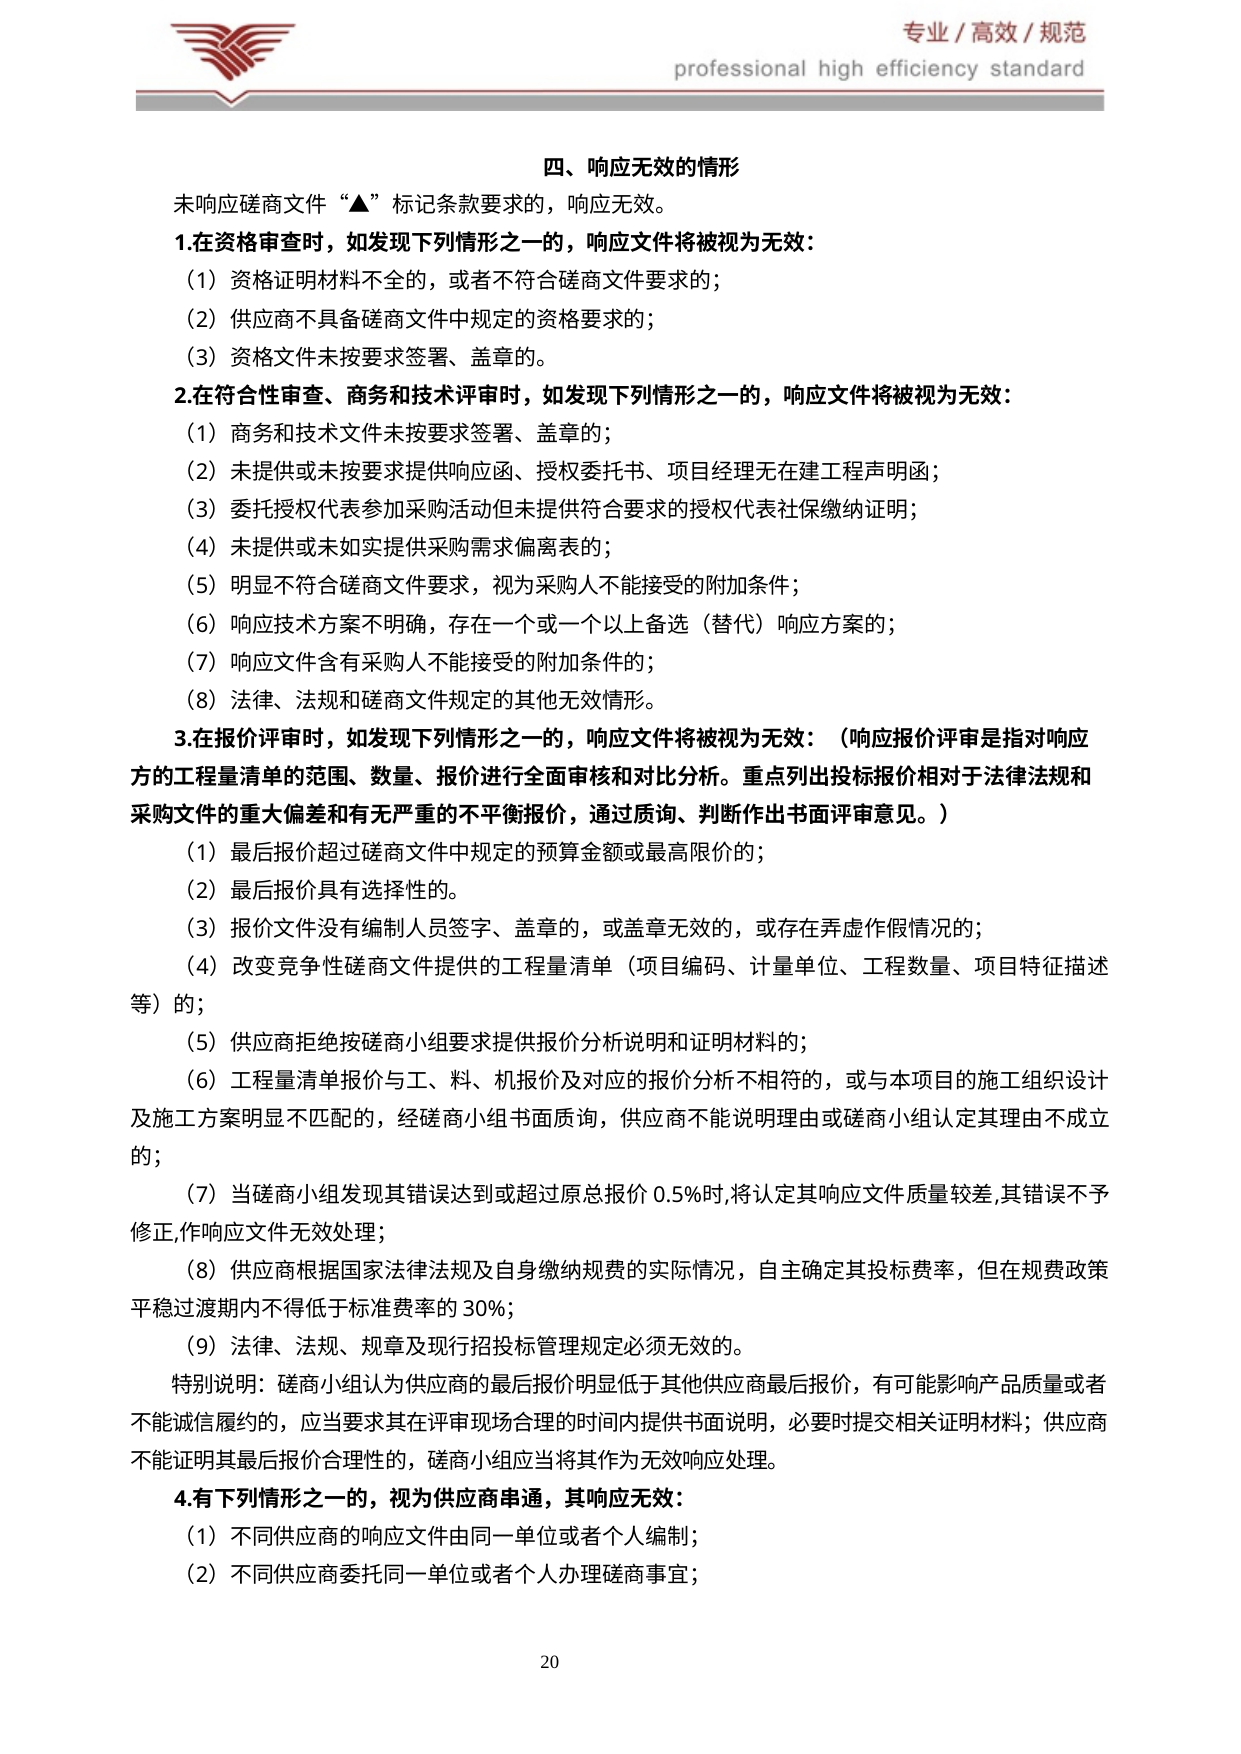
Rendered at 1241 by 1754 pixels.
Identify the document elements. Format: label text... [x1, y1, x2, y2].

text 四、响应无效的情形 [130, 149, 1110, 181]
text （5）明显不符合磋商文件要求，视为采购人不能接受的附加条件； [130, 568, 1110, 600]
text （3）委托授权代表参加采购活动但未提供符合要求的授权代表社保缴纳证明； [130, 492, 1110, 524]
text （2）未提供或未按要求提供响应函、授权委托书、项目经理无在建工程声明函； [130, 454, 1110, 486]
text （2）最后报价具有选择性的。 [130, 873, 1110, 905]
text 3.在报价评审时，如发现下列情形之一的，响应文件将被视为无效：（响应报价评审是指对响应方的工程量清单的范围、数量、报价进行全面审核和对比分析。重点列出投标报价相对于法律法规和采购文件的重大偏差和有无严重的不平衡报价，通过质询、判断作出书面评审意见。） [130, 721, 1110, 828]
text （6）工程量清单报价与工、料、机报价及对应的报价分析不相符的，或与本项目的施工组织设计及施工方案明显不匹配的，经磋商小组书面质询，供应商不能说明理由或磋商小组认定其理由不成立的； [130, 1063, 1110, 1171]
text 4.有下列情形之一的，视为供应商串通，其响应无效： [130, 1481, 1110, 1513]
text （2）供应商不具备磋商文件中规定的资格要求的； [130, 302, 1110, 333]
text 特别说明：磋商小组认为供应商的最后报价明显低于其他供应商最后报价，有可能影响产品质量或者不能诚信履约的，应当要求其在评审现场合理的时间内提供书面说明，必要时提交相关证明材料；供应商不能证明其最后报价合理性的，磋商小组应当将其作为无效响应处理。 [130, 1367, 1110, 1475]
text （2）不同供应商委托同一单位或者个人办理磋商事宜； [130, 1557, 1110, 1589]
text 1.在资格审查时，如发现下列情形之一的，响应文件将被视为无效： [130, 225, 1110, 257]
text （7）当磋商小组发现其错误达到或超过原总报价0.5%时,将认定其响应文件质量较差,其错误不予修正,作响应文件无效处理； [130, 1177, 1110, 1247]
text 未响应磋商文件“▲”标记条款要求的，响应无效。 [130, 187, 1110, 219]
text （3）报价文件没有编制人员签字、盖章的，或盖章无效的，或存在弄虚作假情况的； [130, 911, 1110, 943]
text （5）供应商拒绝按磋商小组要求提供报价分析说明和证明材料的； [130, 1025, 1110, 1057]
text （3）资格文件未按要求签署、盖章的。 [130, 340, 1110, 371]
text （4）改变竞争性磋商文件提供的工程量清单（项目编码、计量单位、工程数量、项目特征描述等）的； [130, 949, 1110, 1019]
text （1）不同供应商的响应文件由同一单位或者个人编制； [130, 1519, 1110, 1551]
text （8）法律、法规和磋商文件规定的其他无效情形。 [130, 683, 1110, 714]
picture [135, 0, 1105, 111]
text （1）最后报价超过磋商文件中规定的预算金额或最高限价的； [130, 835, 1110, 867]
text （1）商务和技术文件未按要求签署、盖章的； [130, 416, 1110, 448]
text （7）响应文件含有采购人不能接受的附加条件的； [130, 645, 1110, 676]
text （6）响应技术方案不明确，存在一个或一个以上备选（替代）响应方案的； [130, 607, 1110, 638]
text 2.在符合性审查、商务和技术评审时，如发现下列情形之一的，响应文件将被视为无效： [130, 378, 1110, 409]
text （9）法律、法规、规章及现行招投标管理规定必须无效的。 [130, 1329, 1110, 1361]
text （1）资格证明材料不全的，或者不符合磋商文件要求的； [130, 263, 1110, 295]
text （8）供应商根据国家法律法规及自身缴纳规费的实际情况，自主确定其投标费率，但在规费政策平稳过渡期内不得低于标准费率的30%； [130, 1253, 1110, 1323]
text （4）未提供或未如实提供采购需求偏离表的； [130, 530, 1110, 562]
